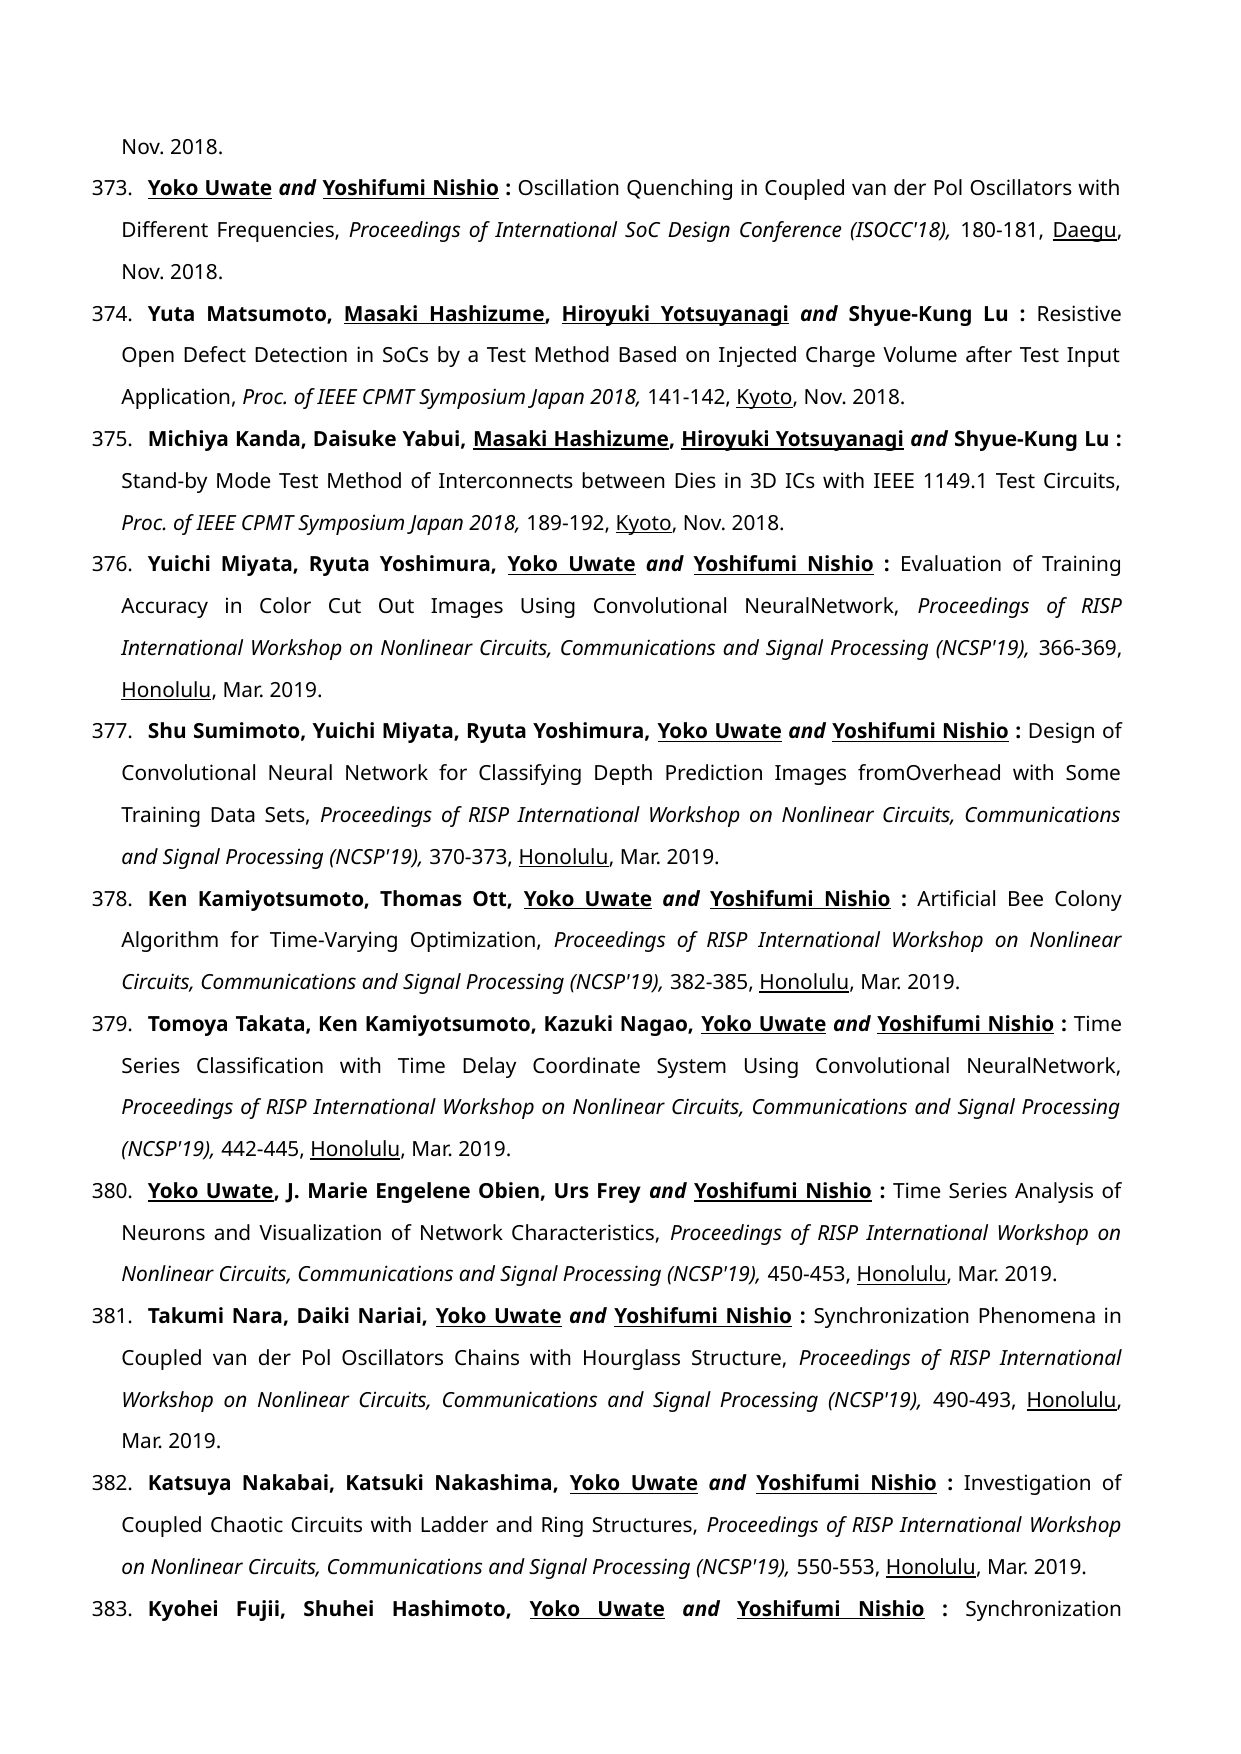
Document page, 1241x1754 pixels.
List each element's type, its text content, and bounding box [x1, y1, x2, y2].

list Shu Sumimoto, Yuichi Miyata, Ryuta Yoshimura, Yoko Uwate and Yoshifumi Nishio : Design of Convolutional Neural Network for Classifying Depth Prediction Images fromOverhead with Some Training Data Sets, Proceedings of RISP International Workshop on Nonlinear Circuits, Communications and Signal Processing (NCSP'19), 370-373, Honolulu, Mar. 2019. [92, 710, 1122, 877]
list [92, 1587, 1122, 1629]
list Yuichi Miyata, Ryuta Yoshimura, Yoko Uwate and Yoshifumi Nishio : Evaluation of Training Accuracy in Color Cut Out Images Using Convolutional NeuralNetwork, Proceedings of RISP International Workshop on Nonlinear Circuits, Communications and Signal Processing (NCSP'19), 366-369, Honolulu, Mar. 2019. [92, 543, 1122, 710]
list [92, 125, 1122, 167]
list Yuta Matsumoto, Masaki Hashizume, Hiroyuki Yotsuyanagi and Shyue-Kung Lu : Resistive Open Defect Detection in SoCs by a Test Method Based on Injected Charge Volume after Test Input Application, Proc. of IEEE CPMT Symposium Japan 2018, 141-142, Kyoto, Nov. 2018. [92, 292, 1122, 417]
list Yoko Uwate and Yoshifumi Nishio : Oscillation Quenching in Coupled van der Pol Oscillators with Different Frequencies, Proceedings of International SoC Design Conference (ISOCC'18), 180-181, Daegu, Nov. 2018. [92, 167, 1122, 292]
list Ken Kamiyotsumoto, Thomas Ott, Yoko Uwate and Yoshifumi Nishio : Artificial Bee Colony Algorithm for Time-Varying Optimization, Proceedings of RISP International Workshop on Nonlinear Circuits, Communications and Signal Processing (NCSP'19), 382-385, Honolulu, Mar. 2019. [92, 877, 1122, 1002]
list Yoko Uwate, J. Marie Engelene Obien, Urs Frey and Yoshifumi Nishio : Time Series Analysis of Neurons and Visualization of Network Characteristics, Proceedings of RISP International Workshop on Nonlinear Circuits, Communications and Signal Processing (NCSP'19), 450-453, Honolulu, Mar. 2019. [92, 1169, 1122, 1295]
list Katsuya Nakabai, Katsuki Nakashima, Yoko Uwate and Yoshifumi Nishio : Investigation of Coupled Chaotic Circuits with Ladder and Ring Structures, Proceedings of RISP International Workshop on Nonlinear Circuits, Communications and Signal Processing (NCSP'19), 550-553, Honolulu, Mar. 2019. [92, 1462, 1122, 1587]
list Takumi Nara, Daiki Nariai, Yoko Uwate and Yoshifumi Nishio : Synchronization Phenomena in Coupled van der Pol Oscillators Chains with Hourglass Structure, Proceedings of RISP International Workshop on Nonlinear Circuits, Communications and Signal Processing (NCSP'19), 490-493, Honolulu, Mar. 2019. [92, 1295, 1122, 1462]
list Michiya Kanda, Daisuke Yabui, Masaki Hashizume, Hiroyuki Yotsuyanagi and Shyue-Kung Lu : Stand-by Mode Test Method of Interconnects between Dies in 3D ICs with IEEE 1149.1 Test Circuits, Proc. of IEEE CPMT Symposium Japan 2018, 189-192, Kyoto, Nov. 2018. [92, 417, 1122, 543]
list Tomoya Takata, Ken Kamiyotsumoto, Kazuki Nagao, Yoko Uwate and Yoshifumi Nishio : Time Series Classification with Time Delay Coordinate System Using Convolutional NeuralNetwork, Proceedings of RISP International Workshop on Nonlinear Circuits, Communications and Signal Processing (NCSP'19), 442-445, Honolulu, Mar. 2019. [92, 1002, 1122, 1169]
